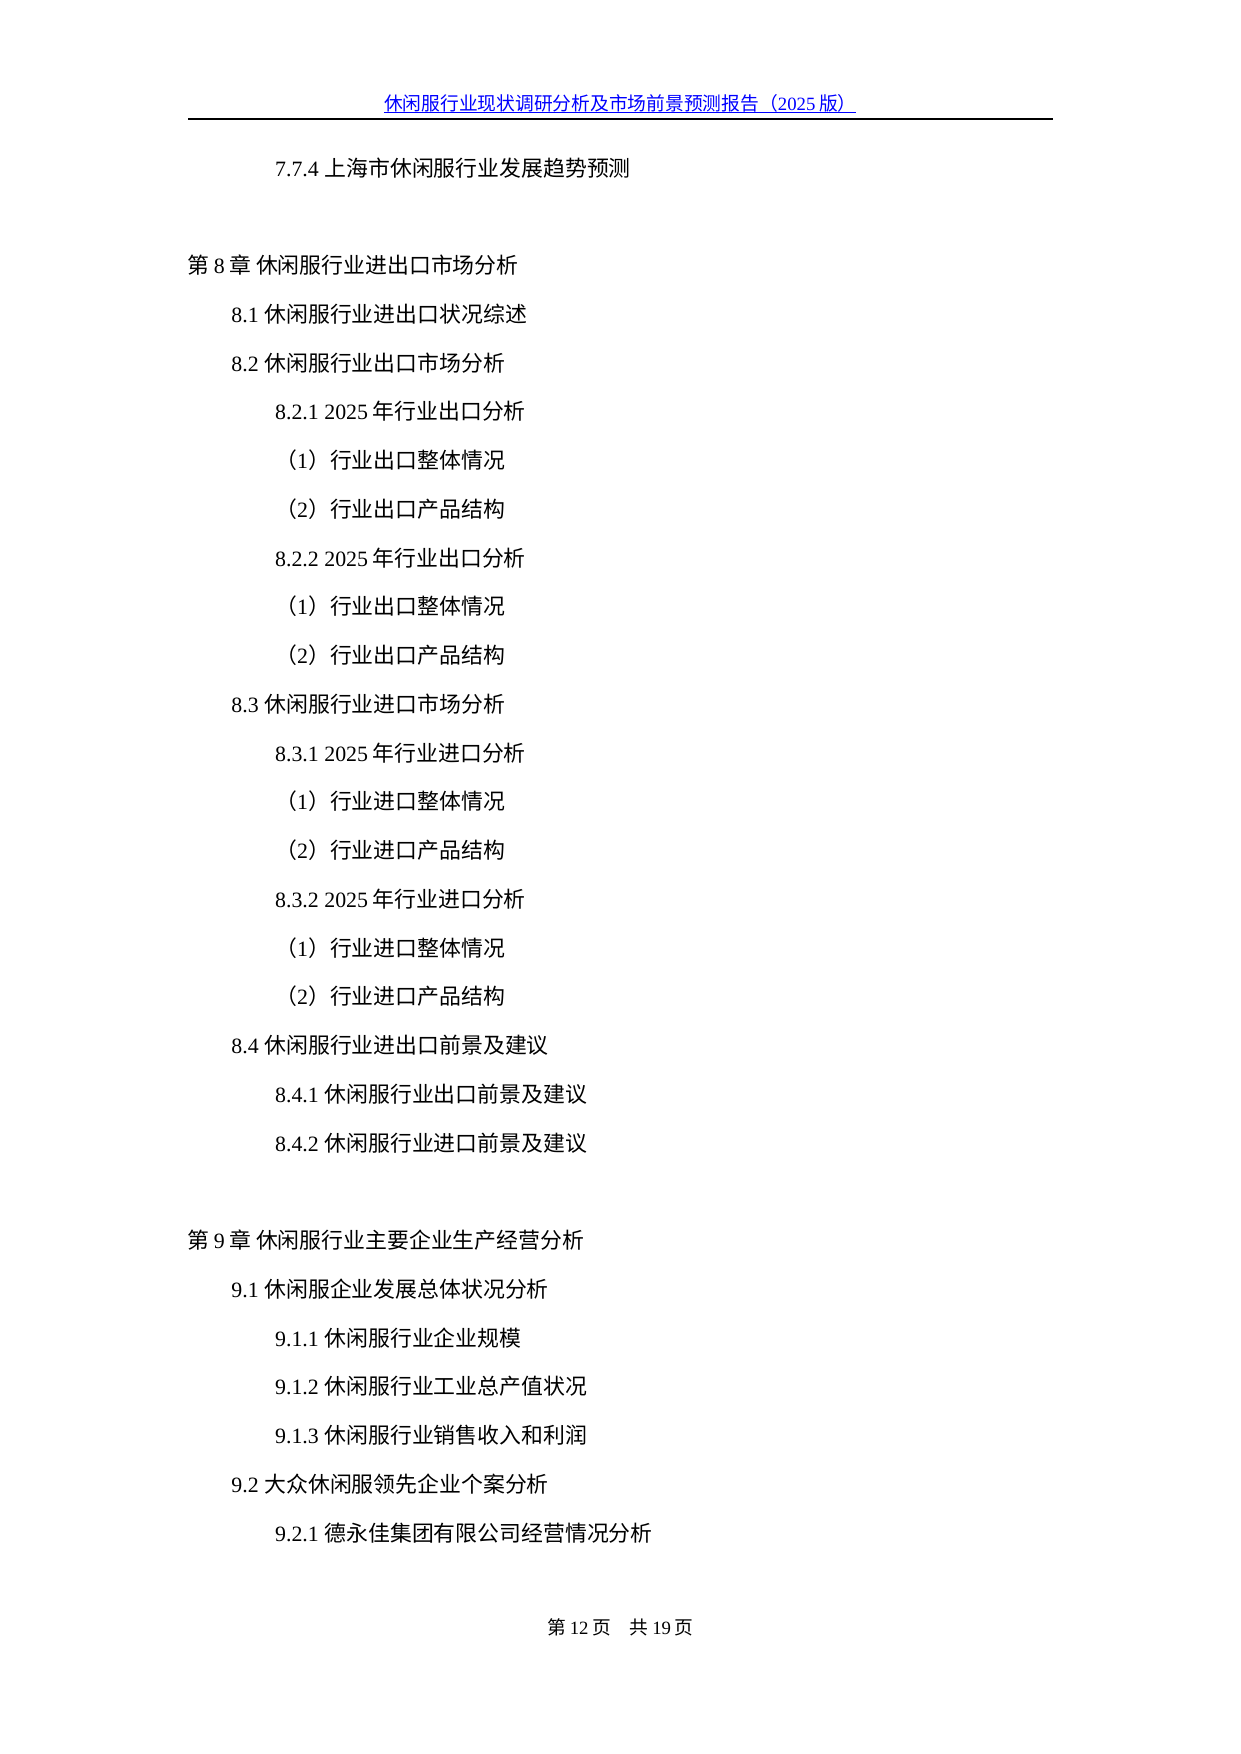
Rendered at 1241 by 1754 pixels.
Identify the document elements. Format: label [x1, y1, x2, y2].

text [187, 150, 1053, 1548]
